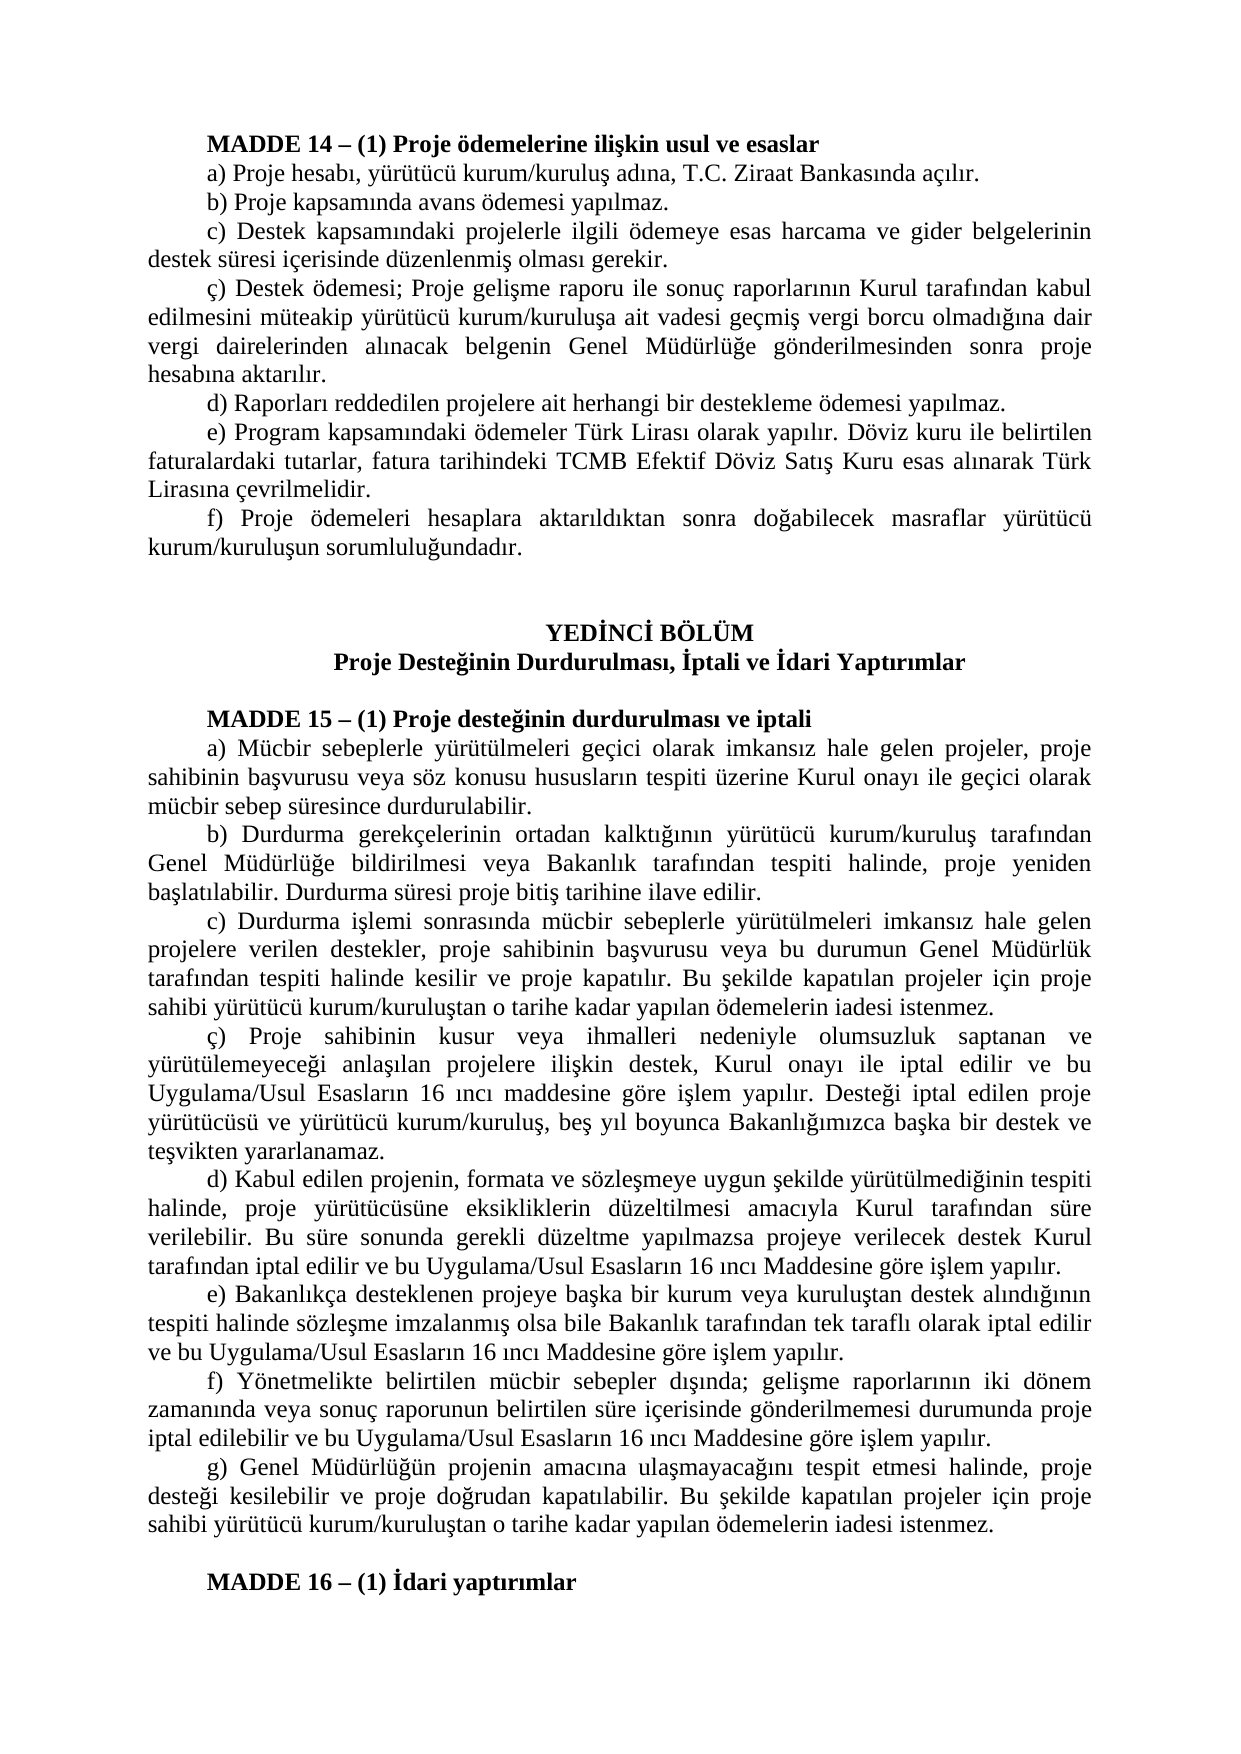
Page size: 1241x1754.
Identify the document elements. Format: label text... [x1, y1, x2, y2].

text f) Yönetmelikte belirtilen mücbir sebepler dışında; gelişme raporlarının iki dönem zamanında veya sonuç raporunun belirtilen süre içerisinde gönderilmemesi durumunda proje iptal edilebilir ve bu Uygulama/Usul Esasların 16 ıncı Maddesine göre işlem yapılır. [148, 1366, 1093, 1452]
text Proje Desteğinin Durdurulması, İptali ve İdari Yaptırımlar [148, 647, 1093, 676]
text a) Proje hesabı, yürütücü kurum/kuruluş adına, T.C. Ziraat Bankasında açılır. [148, 158, 1093, 187]
text d) Raporları reddedilen projelere ait herhangi bir destekleme ödemesi yapılmaz. [148, 388, 1093, 417]
text a) Mücbir sebeplerle yürütülmeleri geçici olarak imkansız hale gelen projeler, proje sahibinin başvurusu veya söz konusu hususların tespiti üzerine Kurul onayı ile geçici olarak mücbir sebep süresince durdurulabilir. [148, 733, 1093, 819]
text YEDİNCİ BÖLÜM [148, 618, 1093, 647]
text f) Proje ödemeleri hesaplara aktarıldıktan sonra doğabilecek masraflar yürütücü kurum/kuruluşun sorumluluğundadır. [148, 503, 1093, 561]
text b) Proje kapsamında avans ödemesi yapılmaz. [148, 187, 1093, 216]
text MADDE 14 – (1) Proje ödemelerine ilişkin usul ve esaslar [148, 129, 1093, 158]
text d) Kabul edilen projenin, formata ve sözleşmeye uygun şekilde yürütülmediğinin tespiti halinde, proje yürütücüsüne eksikliklerin düzeltilmesi amacıyla Kurul tarafından süre verilebilir. Bu süre sonunda gerekli düzeltme yapılmazsa projeye verilecek destek Kurul tarafından iptal edilir ve bu Uygulama/Usul Esasların 16 ıncı Maddesine göre işlem yapılır. [148, 1164, 1093, 1279]
text g) Genel Müdürlüğün projenin amacına ulaşmayacağını tespit etmesi halinde, proje desteği kesilebilir ve proje doğrudan kapatılabilir. Bu şekilde kapatılan projeler için proje sahibi yürütücü kurum/kuruluştan o tarihe kadar yapılan ödemelerin iadesi istenmez. [148, 1452, 1093, 1538]
text MADDE 16 – (1) İdari yaptırımlar [148, 1567, 1093, 1596]
text c) Durdurma işlemi sonrasında mücbir sebeplerle yürütülmeleri imkansız hale gelen projelere verilen destekler, proje sahibinin başvurusu veya bu durumun Genel Müdürlük tarafından tespiti halinde kesilir ve proje kapatılır. Bu şekilde kapatılan projeler için proje sahibi yürütücü kurum/kuruluştan o tarihe kadar yapılan ödemelerin iadesi istenmez. [148, 906, 1093, 1021]
text e) Bakanlıkça desteklenen projeye başka bir kurum veya kuruluştan destek alındığının tespiti halinde sözleşme imzalanmış olsa bile Bakanlık tarafından tek taraflı olarak iptal edilir ve bu Uygulama/Usul Esasların 16 ıncı Maddesine göre işlem yapılır. [148, 1279, 1093, 1366]
text e) Program kapsamındaki ödemeler Türk Lirası olarak yapılır. Döviz kuru ile belirtilen faturalardaki tutarlar, fatura tarihindeki TCMB Efektif Döviz Satış Kuru esas alınarak Türk Lirasına çevrilmelidir. [148, 417, 1093, 503]
text ç) Proje sahibinin kusur veya ihmalleri nedeniyle olumsuzluk saptanan ve yürütülemeyeceği anlaşılan projelere ilişkin destek, Kurul onayı ile iptal edilir ve bu Uygulama/Usul Esasların 16 ıncı maddesine göre işlem yapılır. Desteği iptal edilen proje yürütücüsü ve yürütücü kurum/kuruluş, beş yıl boyunca Bakanlığımızca başka bir destek ve teşvikten yararlanamaz. [148, 1021, 1093, 1164]
text MADDE 15 – (1) Proje desteğinin durdurulması ve iptali [148, 704, 1093, 733]
text b) Durdurma gerekçelerinin ortadan kalktığının yürütücü kurum/kuruluş tarafından Genel Müdürlüğe bildirilmesi veya Bakanlık tarafından tespiti halinde, proje yeniden başlatılabilir. Durdurma süresi proje bitiş tarihine ilave edilir. [148, 819, 1093, 906]
text ç) Destek ödemesi; Proje gelişme raporu ile sonuç raporlarının Kurul tarafından kabul edilmesini müteakip yürütücü kurum/kuruluşa ait vadesi geçmiş vergi borcu olmadığına dair vergi dairelerinden alınacak belgenin Genel Müdürlüğe gönderilmesinden sonra proje hesabına aktarılır. [148, 273, 1093, 388]
text c) Destek kapsamındaki projelerle ilgili ödemeye esas harcama ve gider belgelerinin destek süresi içerisinde düzenlenmiş olması gerekir. [148, 216, 1093, 273]
